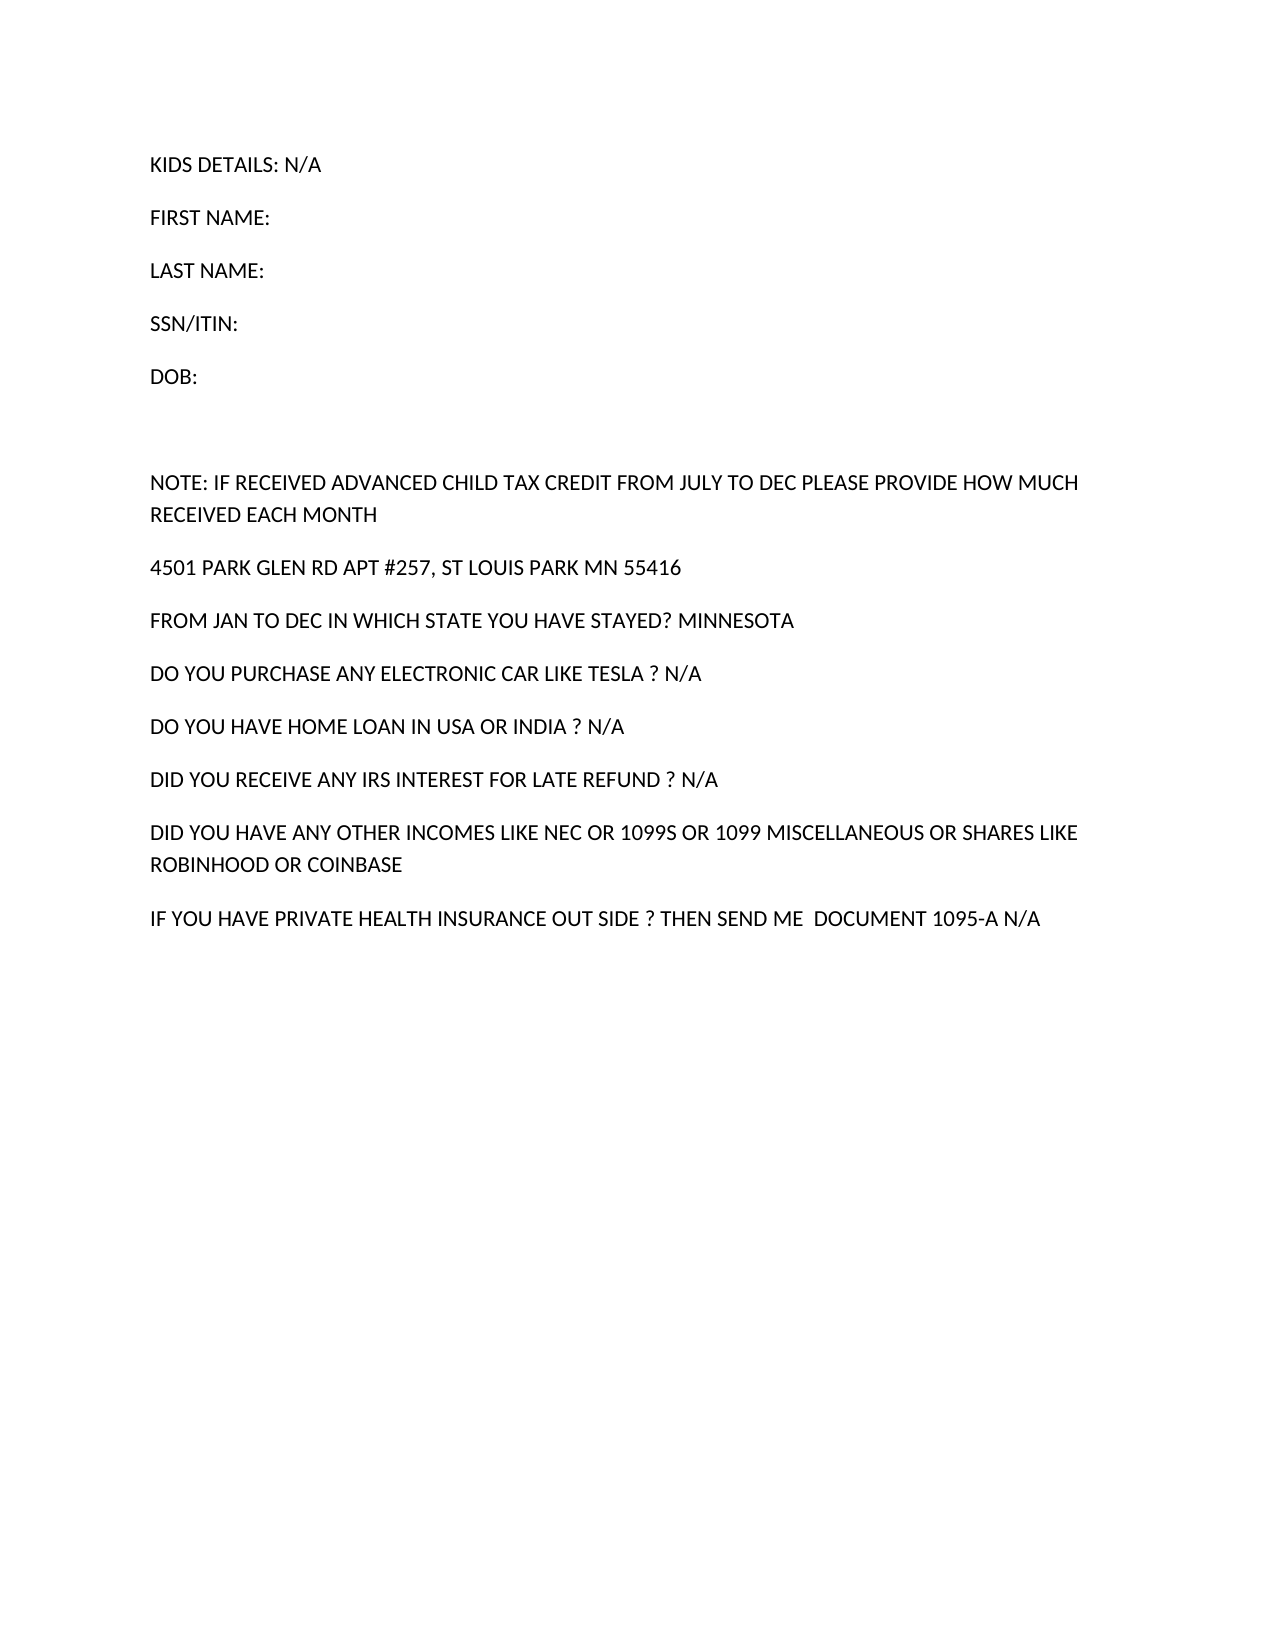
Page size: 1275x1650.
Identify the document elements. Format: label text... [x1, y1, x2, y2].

text IF YOU HAVE PRIVATE HEALTH INSURANCE OUT SIDE ? THEN SEND ME DOCUMENT 1095-A N/A [150, 904, 1125, 932]
text DOB: [150, 362, 1125, 390]
text DO YOU PURCHASE ANY ELECTRONIC CAR LIKE TESLA ? N/A [150, 659, 1125, 687]
text DO YOU HAVE HOME LOAN IN USA OR INDIA ? N/A [150, 712, 1125, 740]
text SSN/ITIN: [150, 309, 1125, 337]
text FROM JAN TO DEC IN WHICH STATE YOU HAVE STAYED? MINNESOTA [150, 606, 1125, 634]
text DID YOU RECEIVE ANY IRS INTEREST FOR LATE REFUND ? N/A [150, 765, 1125, 793]
text DID YOU HAVE ANY OTHER INCOMES LIKE NEC OR 1099S OR 1099 MISCELLANEOUS OR SHARES LIKE ROBINHOOD OR COINBASE [150, 818, 1125, 879]
text FIRST NAME: [150, 203, 1125, 231]
text KIDS DETAILS: N/A [150, 150, 1125, 178]
text LAST NAME: [150, 256, 1125, 284]
text NOTE: IF RECEIVED ADVANCED CHILD TAX CREDIT FROM JULY TO DEC PLEASE PROVIDE HOW MUCH RECEIVED EACH MONTH [150, 468, 1125, 528]
text 4501 PARK GLEN RD APT #257, ST LOUIS PARK MN 55416 [150, 553, 1125, 581]
